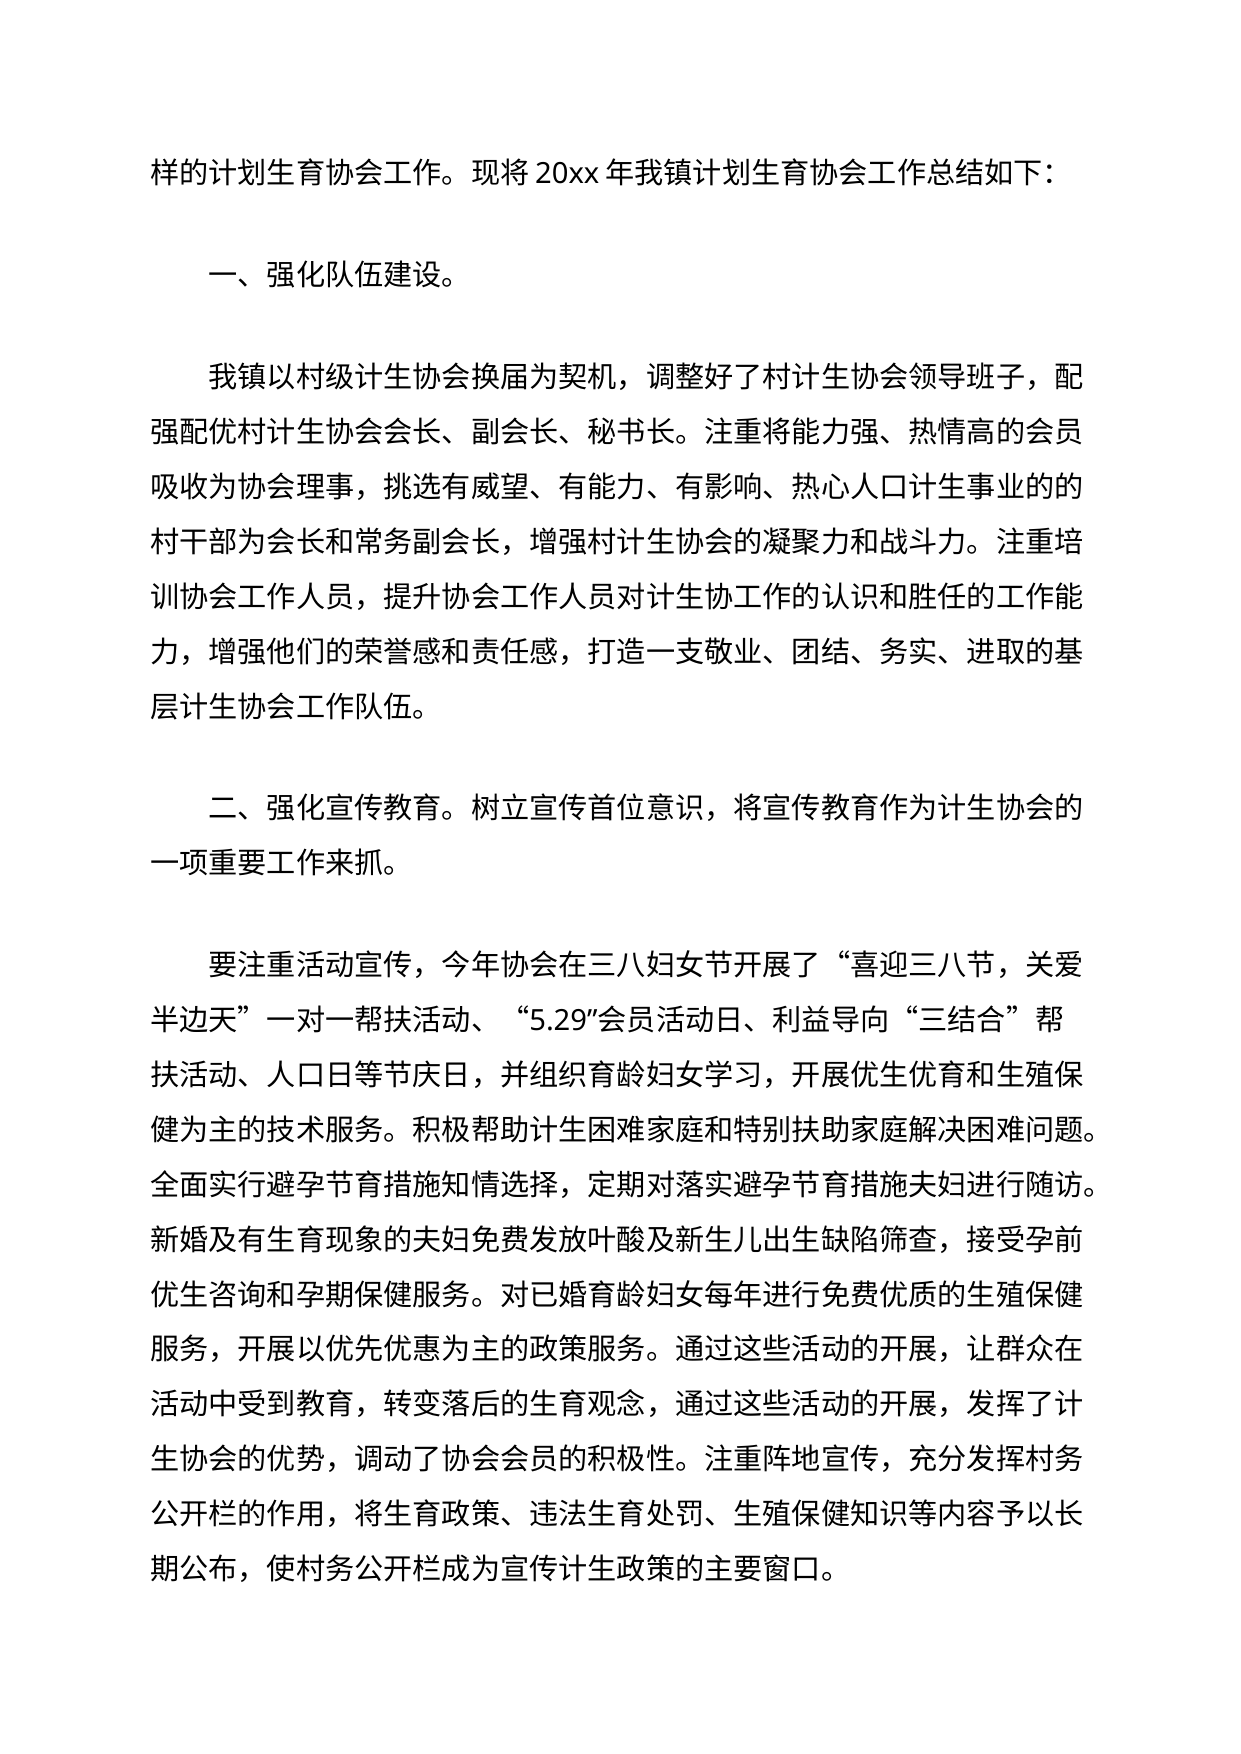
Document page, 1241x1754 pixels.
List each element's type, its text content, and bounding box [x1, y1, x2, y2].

text 要注重活动宣传，今年协会在三八妇女节开展了“喜迎三八节，关爱半边天”一对一帮扶活动、“5.29”会员活动日、利益导向“三结合”帮扶活动、人口日等节庆日，并组织育龄妇女学习，开展优生优育和生殖保健为主的技术服务。积极帮助计生困难家庭和特别扶助家庭解决困难问题。全面实行避孕节育措施知情选择，定期对落实避孕节育措施夫妇进行随访。新婚及有生育现象的夫妇免费发放叶酸及新生儿出生缺陷筛查，接受孕前优生咨询和孕期保健服务。对已婚育龄妇女每年进行免费优质的生殖保健服务，开展以优先优惠为主的政策服务。通过这些活动的开展，让群众在活动中受到教育，转变落后的生育观念，通过这些活动的开展，发挥了计生协会的优势，调动了协会会员的积极性。注重阵地宣传，充分发挥村务公开栏的作用，将生育政策、违法生育处罚、生殖保健知识等内容予以长期公布，使村务公开栏成为宣传计生政策的主要窗口。 [150, 942, 1090, 1588]
text 我镇以村级计生协会换届为契机，调整好了村计生协会领导班子，配强配优村计生协会会长、副会长、秘书长。注重将能力强、热情高的会员吸收为协会理事，挑选有威望、有能力、有影响、热心人口计生事业的的村干部为会长和常务副会长，增强村计生协会的凝聚力和战斗力。注重培训协会工作人员，提升协会工作人员对计生协工作的认识和胜任的工作能力，增强他们的荣誉感和责任感，打造一支敬业、团结、务实、进取的基层计生协会工作队伍。 [150, 354, 1090, 725]
text 一、强化队伍建设。 [150, 252, 1090, 294]
text 二、强化宣传教育。树立宣传首位意识，将宣传教育作为计生协会的一项重要工作来抓。 [150, 785, 1090, 882]
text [150, 150, 1090, 192]
